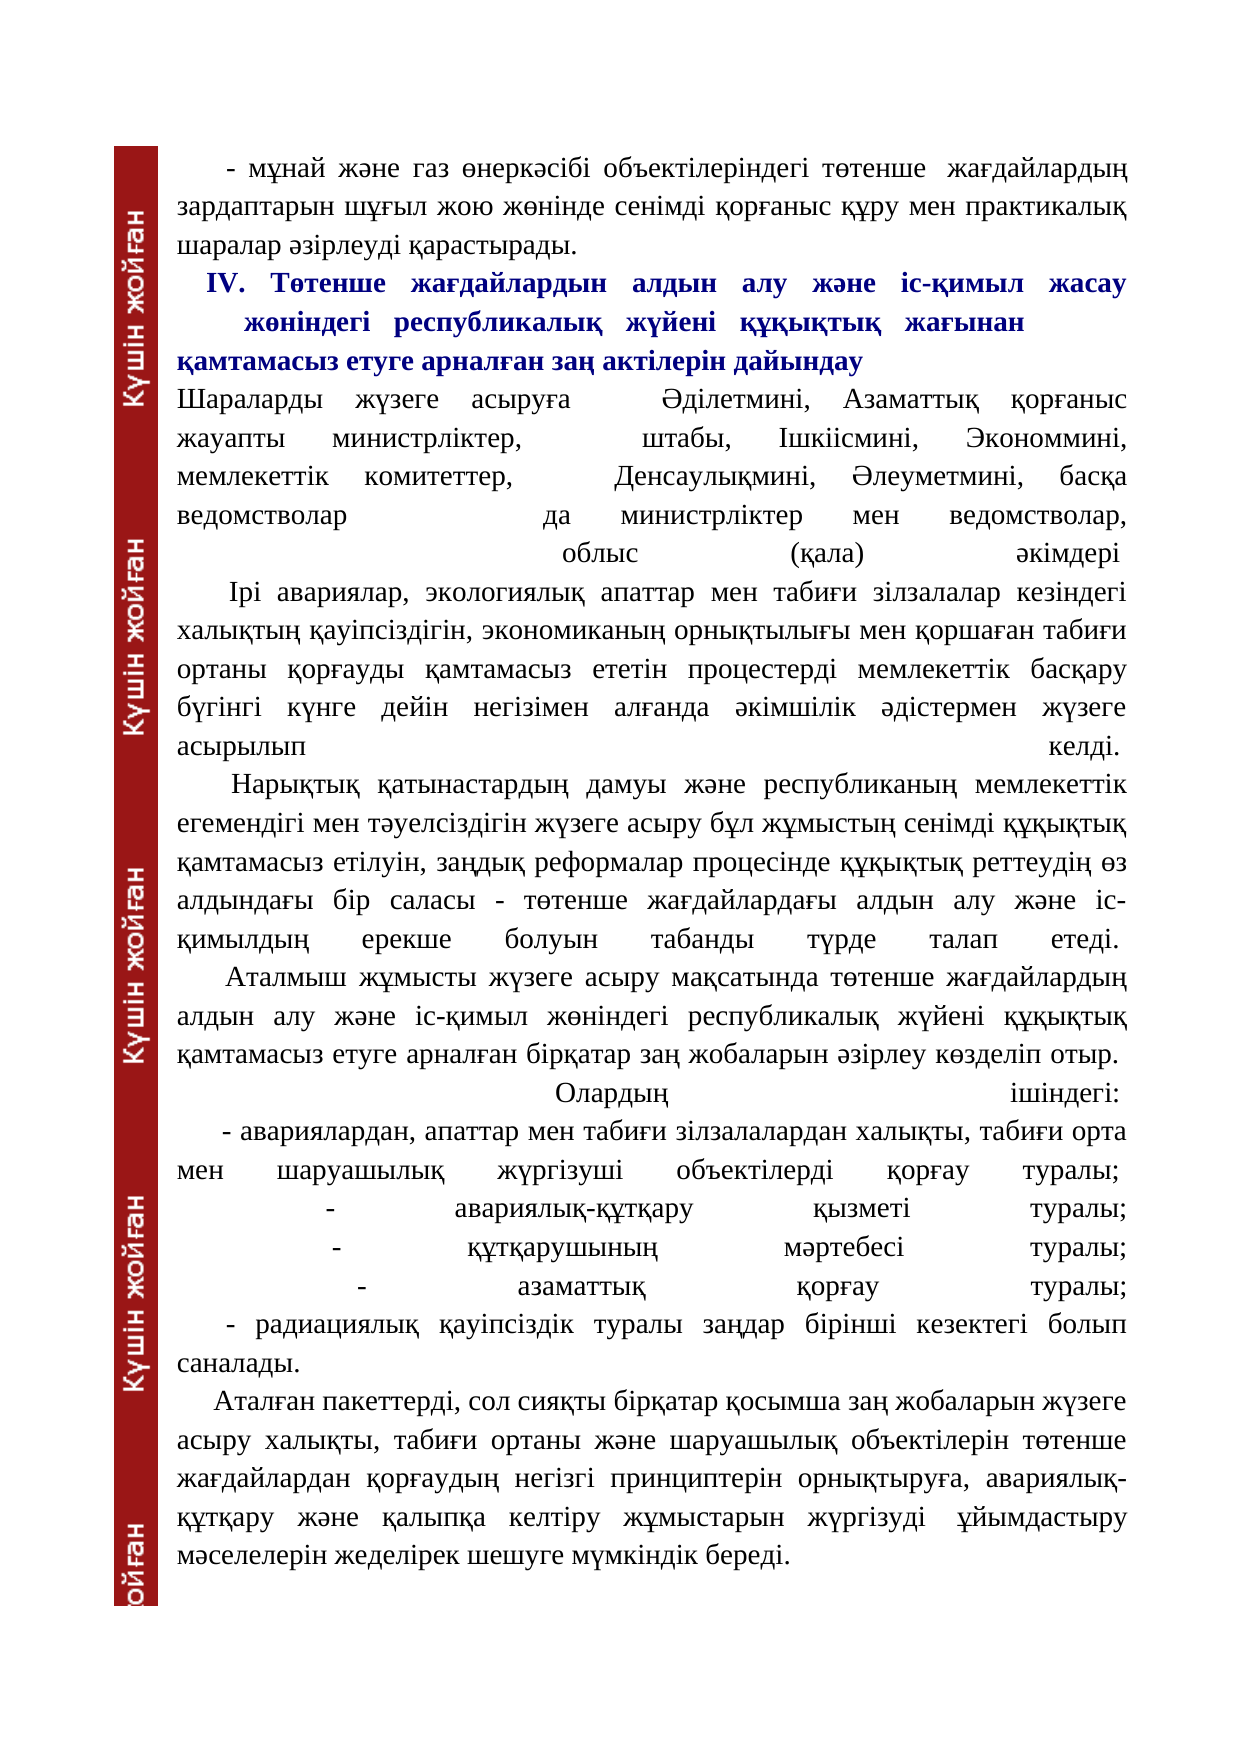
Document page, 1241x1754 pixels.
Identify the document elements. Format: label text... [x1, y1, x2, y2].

picture [114, 146, 158, 150]
picture [114, 261, 158, 266]
text IV. Төтенше жағдайлардын алдын алу және iс-қимыл жасау жөнiндегi республикалық жүйенi құқықтық жағынан қамтамасыз етуге арналған заң актiлерiн дайындау [112, 266, 1128, 376]
picture [114, 1571, 158, 1606]
picture [114, 376, 158, 381]
text Шараларды жүзеге асыруға Әдiлетминi, Азаматтық қорғаныс жауапты министрлiктер, штабы, Iшкiiсминi, Экономминi, мемлекеттiк комитеттер, Денсаулықминi, Әлеуметминi, басқа ведомстволар да министрлiктер мен ведомстволар, облыс (қала) әкiмдерi Iрi авариялар, экологиялық апаттар мен табиғи зiлзалалар кезiндегi халықтың қауiпсiздiгiн, экономиканың орнықтылығы мен қоршаған табиғи ортаны қорғауды қамтамасыз ететiн процестердi мемлекеттiк басқару бүгiнгi күнге дейiн негiзiмен алғанда әкiмшiлiк әдiстермен жүзеге асырылып келдi. Нарықтық қатынастардың дамуы және республиканың мемлекеттiк егемендiгi мен тәуелсiздiгiн жүзеге асыру бұл жұмыстың сенiмдi құқықтық қамтамасыз етiлуiн, заңдық реформалар процесiнде құқықтық реттеудiң өз алдындағы бiр саласы - төтенше жағдайлардағы алдын алу және iс-қимылдың ерекше болуын табанды түрде талап етедi. Аталмыш жұмысты жүзеге асыру мақсатында төтенше жағдайлардың алдын алу және iс-қимыл жөнiндегi республикалық жүйенi құқықтық қамтамасыз етуге арналған бiрқатар заң жобаларын әзiрлеу көзделiп отыр. Олардың iшiндегi: - авариялардан, апаттар мен табиғи зiлзалалардан халықты, табиғи орта мен шаруашылық жүргiзушi объектiлердi қорғау туралы; - авариялық-құтқару қызметi туралы; - құтқарушының мәртебесi туралы; - азаматтық қорғау туралы; - радиациялық қауiпсiздiк туралы заңдар бiрiншi кезектегi болып саналады. Аталған пакеттердi, сол сияқты бiрқатар қосымша заң жобаларын жүзеге асыру халықты, табиғи ортаны және шаруашылық объектiлерiн төтенше жағдайлардан қорғаудың негiзгi принциптерiн орнықтыруға, авариялық-құтқару және қалыпқа келтiру жұмыстарын жүргiзудi ұйымдастыру мәселелерiн жеделiрек шешуге мүмкiндiк бередi. [112, 381, 1128, 1571]
